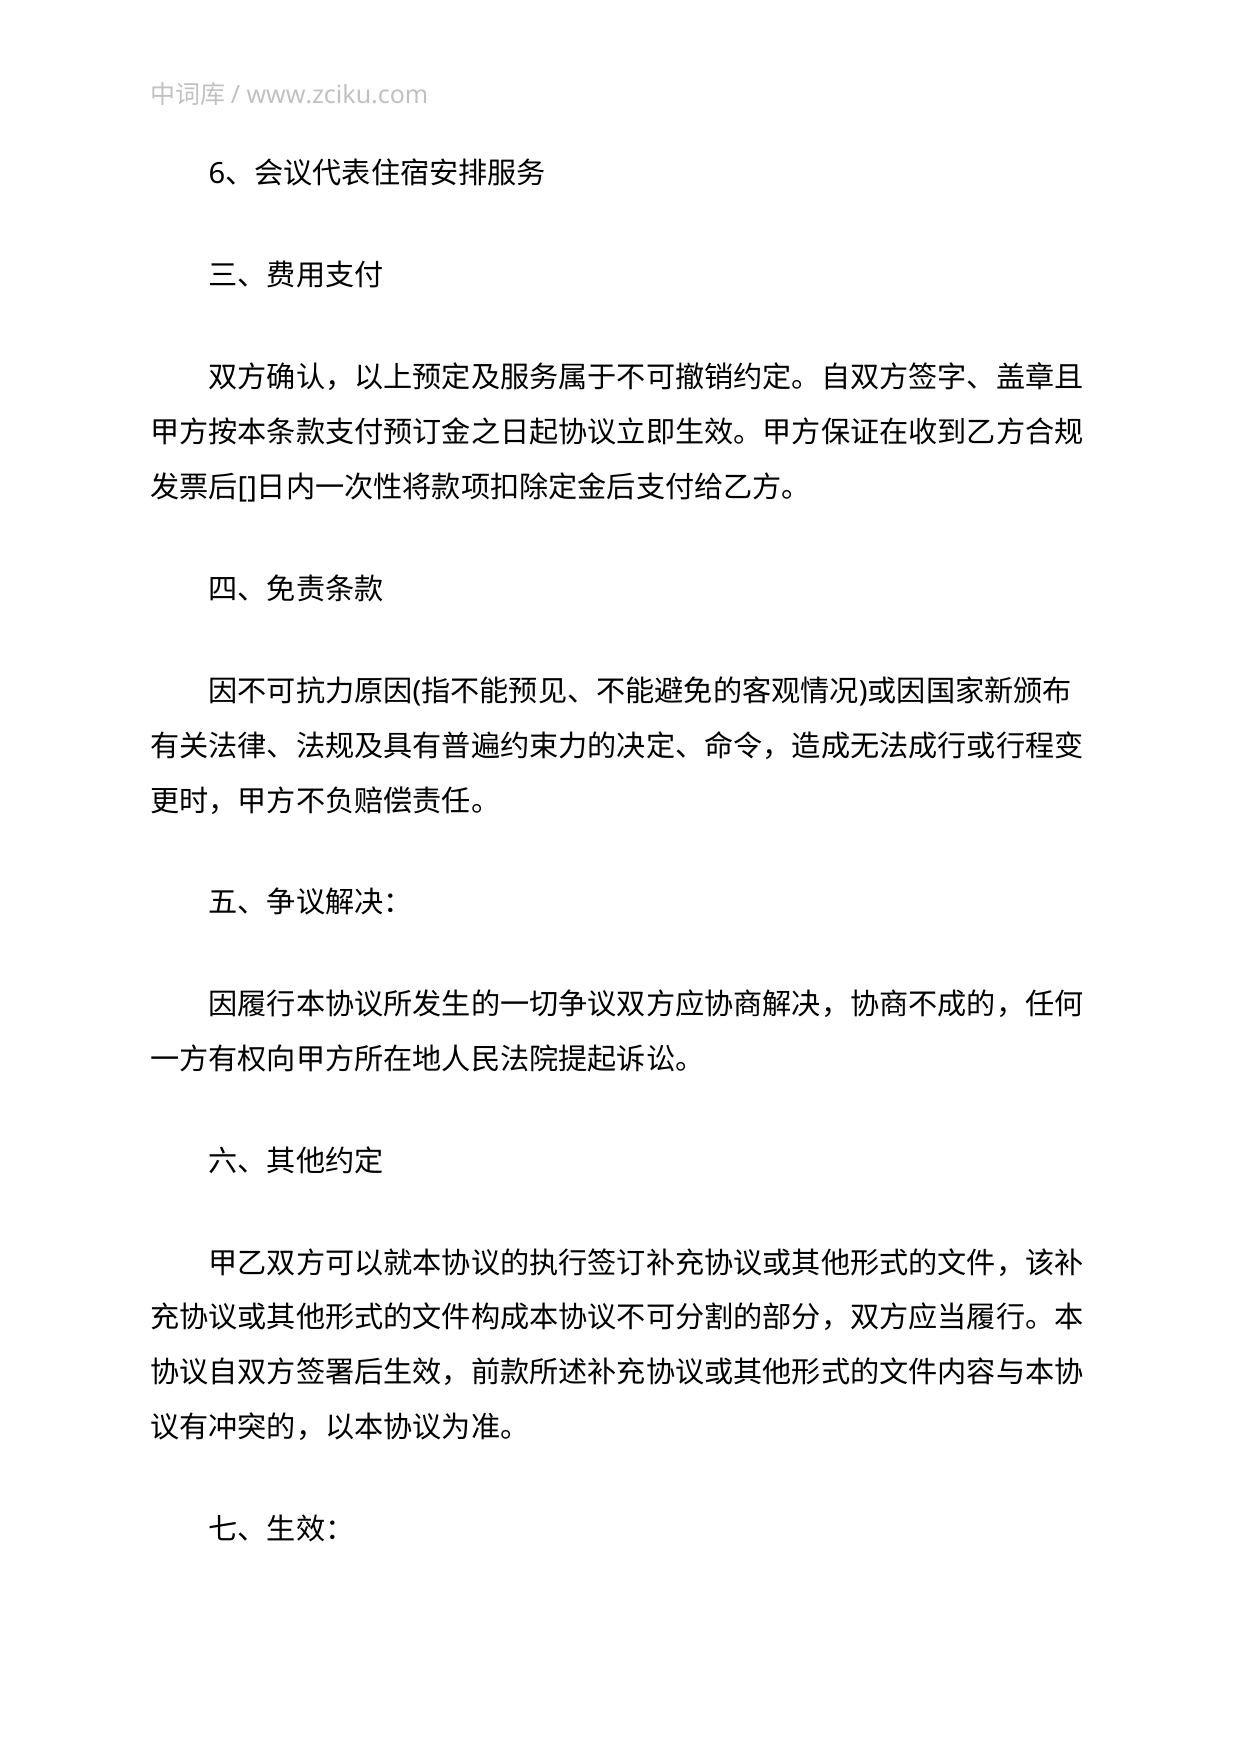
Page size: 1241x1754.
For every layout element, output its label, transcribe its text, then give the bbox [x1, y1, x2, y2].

text 甲乙双方可以就本协议的执行签订补充协议或其他形式的文件，该补充协议或其他形式的文件构成本协议不可分割的部分，双方应当履行。本协议自双方签署后生效，前款所述补充协议或其他形式的文件内容与本协议有冲突的，以本协议为准。 [150, 1239, 1090, 1446]
text 因履行本协议所发生的一切争议双方应协商解决，协商不成的，任何一方有权向甲方所在地人民法院提起诉讼。 [150, 981, 1090, 1078]
text 六、其他约定 [150, 1137, 1090, 1180]
text 因不可抗力原因(指不能预见、不能避免的客观情况)或因国家新颁布有关法律、法规及具有普遍约束力的决定、命令，造成无法成行或行程变更时，甲方不负赔偿责任。 [150, 667, 1090, 819]
text 双方确认，以上预定及服务属于不可撤销约定。自双方签字、盖章且甲方按本条款支付预订金之日起协议立即生效。甲方保证在收到乙方合规发票后[]日内一次性将款项扣除定金后支付给乙方。 [150, 354, 1090, 506]
text 四、免责条款 [150, 566, 1090, 608]
text 五、争议解决： [150, 879, 1090, 921]
text 七、生效： [150, 1506, 1090, 1548]
text 6、会议代表住宿安排服务 [150, 150, 1090, 192]
text 三、费用支付 [150, 252, 1090, 294]
